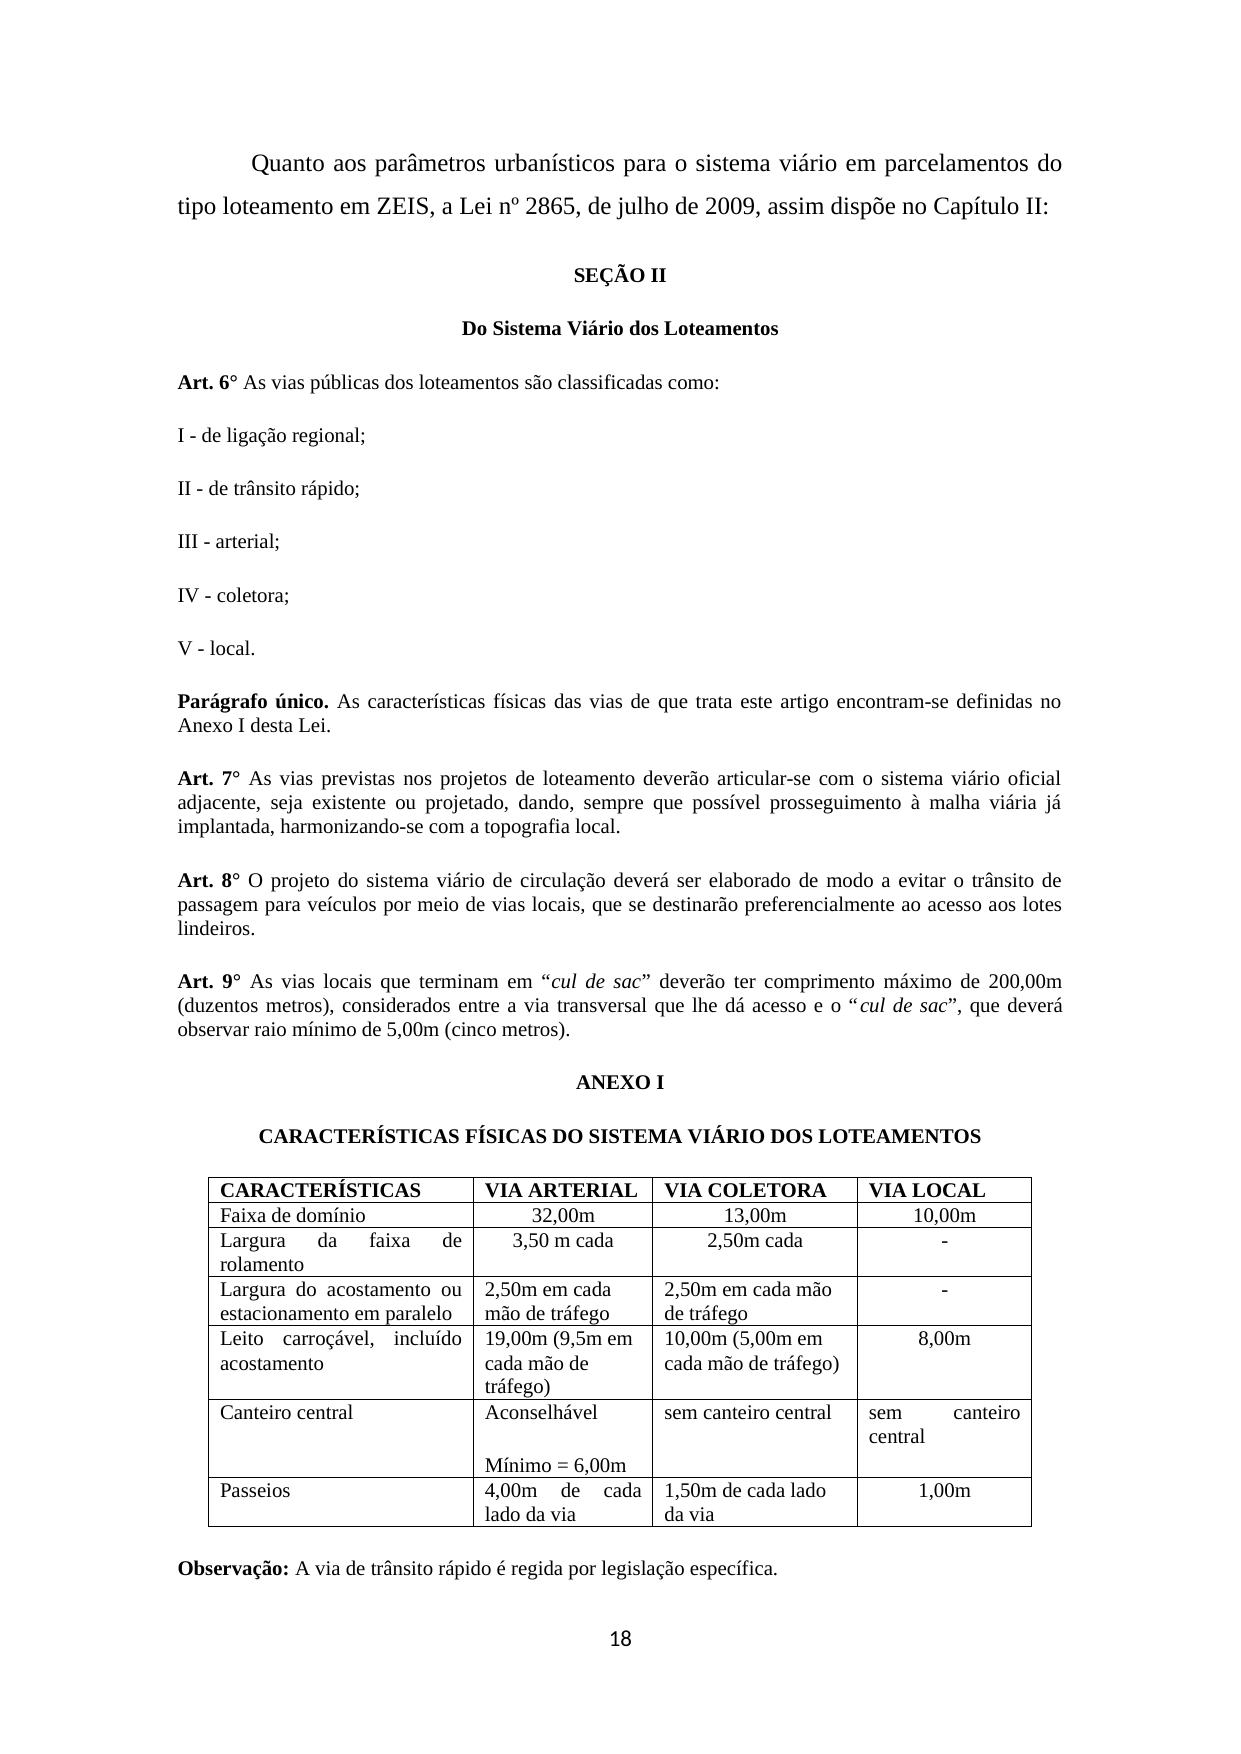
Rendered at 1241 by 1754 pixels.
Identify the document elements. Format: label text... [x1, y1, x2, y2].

text Art. 7° As vias previstas nos projetos de loteamento deverão articular-se com o sistema viário oficial adjacente, seja existente ou projetado, dando, sempre que possível prosseguimento à malha viária já implantada, harmonizando-se com a topografia local. [177, 766, 1063, 838]
table_cell 8,00m [858, 1326, 1031, 1398]
table_cell 1,00m [858, 1478, 1031, 1526]
table_header VIA LOCAL [858, 1178, 1031, 1202]
table_cell Leito carroçável, incluído acostamento [209, 1326, 473, 1398]
table_cell - [858, 1277, 1031, 1325]
table_cell Canteiro central [209, 1400, 473, 1477]
text Observação: A via de trânsito rápido é regida por legislação específica. [177, 1556, 1063, 1580]
text SEÇÃO II [177, 263, 1063, 287]
text Do Sistema Viário dos Loteamentos [177, 316, 1063, 340]
table_cell sem canteiro central [858, 1400, 1031, 1477]
table_cell 19,00m (9,5m em cada mão de tráfego) [474, 1326, 652, 1398]
table_cell Largura da faixa de rolamento [209, 1228, 473, 1276]
table_cell Passeios [209, 1478, 473, 1526]
table_cell 3,50 m cada [474, 1228, 652, 1276]
table_cell 2,50m em cada mão de tráfego [474, 1277, 652, 1325]
text Art. 6° As vias públicas dos loteamentos são classificadas como: [177, 369, 1063, 394]
text I - de ligação regional; [177, 423, 1063, 447]
text Parágrafo único. As características físicas das vias de que trata este artigo encontram-se definidas no Anexo I desta Lei. [177, 689, 1063, 737]
table_cell 1,50m de cada lado da via [653, 1478, 857, 1526]
table_header VIA ARTERIAL [474, 1178, 652, 1202]
table_cell - [858, 1228, 1031, 1276]
table_cell 32,00m [474, 1203, 652, 1227]
table_header VIA COLETORA [653, 1178, 857, 1202]
text V - local. [177, 636, 1063, 660]
table_cell 2,50m cada [653, 1228, 857, 1276]
list ANEXO I [177, 1070, 1063, 1094]
table_cell 4,00m de cada lado da via [474, 1478, 652, 1526]
text Art. 8° O projeto do sistema viário de circulação deverá ser elaborado de modo a evitar o trânsito de passagem para veículos por meio de vias locais, que se destinarão preferencialmente ao acesso aos lotes lindeiros. [177, 868, 1063, 940]
table_cell 10,00m (5,00m em cada mão de tráfego) [653, 1326, 857, 1398]
table_cell Largura do acostamento ou estacionamento em paralelo [209, 1277, 473, 1325]
table_cell 10,00m [858, 1203, 1031, 1227]
text II - de trânsito rápido; [177, 476, 1063, 500]
text Art. 9° As vias locais que terminam em “cul de sac” deverão ter comprimento máximo de 200,00m (duzentos metros), considerados entre a via transversal que lhe dá acesso e o “cul de sac”, que deverá observar raio mínimo de 5,00m (cinco metros). [177, 969, 1063, 1041]
table_header CARACTERÍSTICAS [209, 1178, 473, 1202]
text III - arterial; [177, 529, 1063, 553]
text Quanto aos parâmetros urbanísticos para o sistema viário em parcelamentos do tipo loteamento em ZEIS, a Lei nº 2865, de julho de 2009, assim dispõe no Capítulo II: [177, 148, 1063, 219]
table_cell Faixa de domínio [209, 1203, 473, 1227]
table_cell 13,00m [653, 1203, 857, 1227]
table_cell 2,50m em cada mão de tráfego [653, 1277, 857, 1325]
table_cell Aconselhável Mínimo = 6,00m [474, 1400, 652, 1477]
text IV - coletora; [177, 582, 1063, 607]
table_cell sem canteiro central [653, 1400, 857, 1477]
text CARACTERÍSTICAS FÍSICAS DO SISTEMA VIÁRIO DOS LOTEAMENTOS [177, 1123, 1063, 1148]
